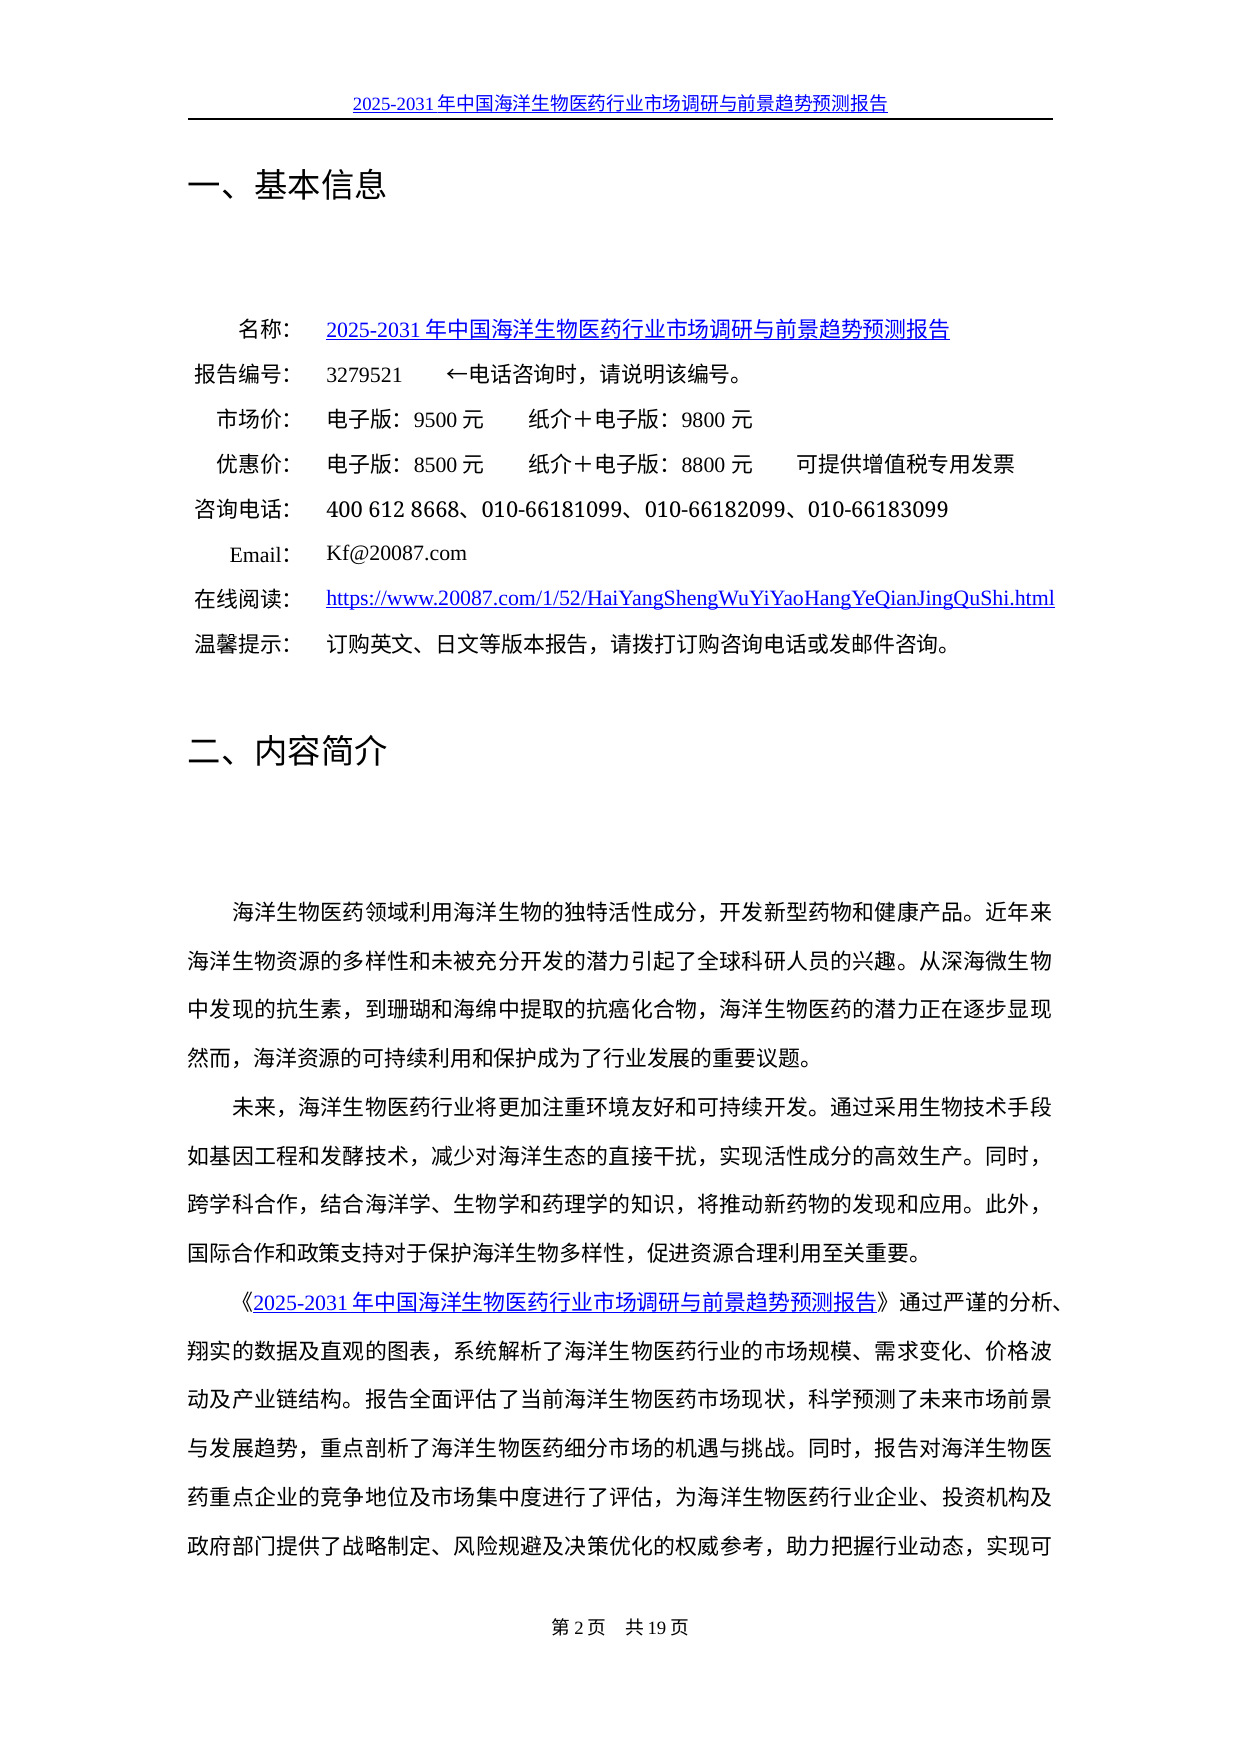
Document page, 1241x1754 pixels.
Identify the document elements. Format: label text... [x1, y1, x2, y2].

table_cell Kf@20087.com [315, 537, 1073, 582]
table_cell 电子版：9500 元 纸介＋电子版：9800 元 [315, 402, 1073, 447]
title 二、内容简介 [187, 717, 1053, 782]
table_cell 400 612 8668、010-66181099、010-66182099、010-66183099 [315, 492, 1073, 537]
table_cell 市场价： [167, 402, 315, 447]
table_header 名称： [167, 312, 315, 357]
table_cell 优惠价： [167, 447, 315, 492]
table_cell 电子版：8500 元 纸介＋电子版：8800 元 可提供增值税专用发票 [315, 447, 1073, 492]
table_cell 在线阅读： [167, 582, 315, 627]
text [187, 894, 1053, 1561]
table_cell 温馨提示： [167, 627, 315, 672]
table_cell [315, 582, 1073, 627]
table_header 2025-2031年中国海洋生物医药行业市场调研与前景趋势预测报告 [315, 312, 1073, 357]
table_cell 报告编号： [167, 357, 315, 402]
table_cell Email： [167, 537, 315, 582]
title 一、基本信息 [187, 150, 1053, 215]
table_cell 3279521 ←电话咨询时，请说明该编号。 [315, 357, 1073, 402]
table_cell 订购英文、日文等版本报告，请拨打订购咨询电话或发邮件咨询。 [315, 627, 1073, 672]
table_cell 咨询电话： [167, 492, 315, 537]
